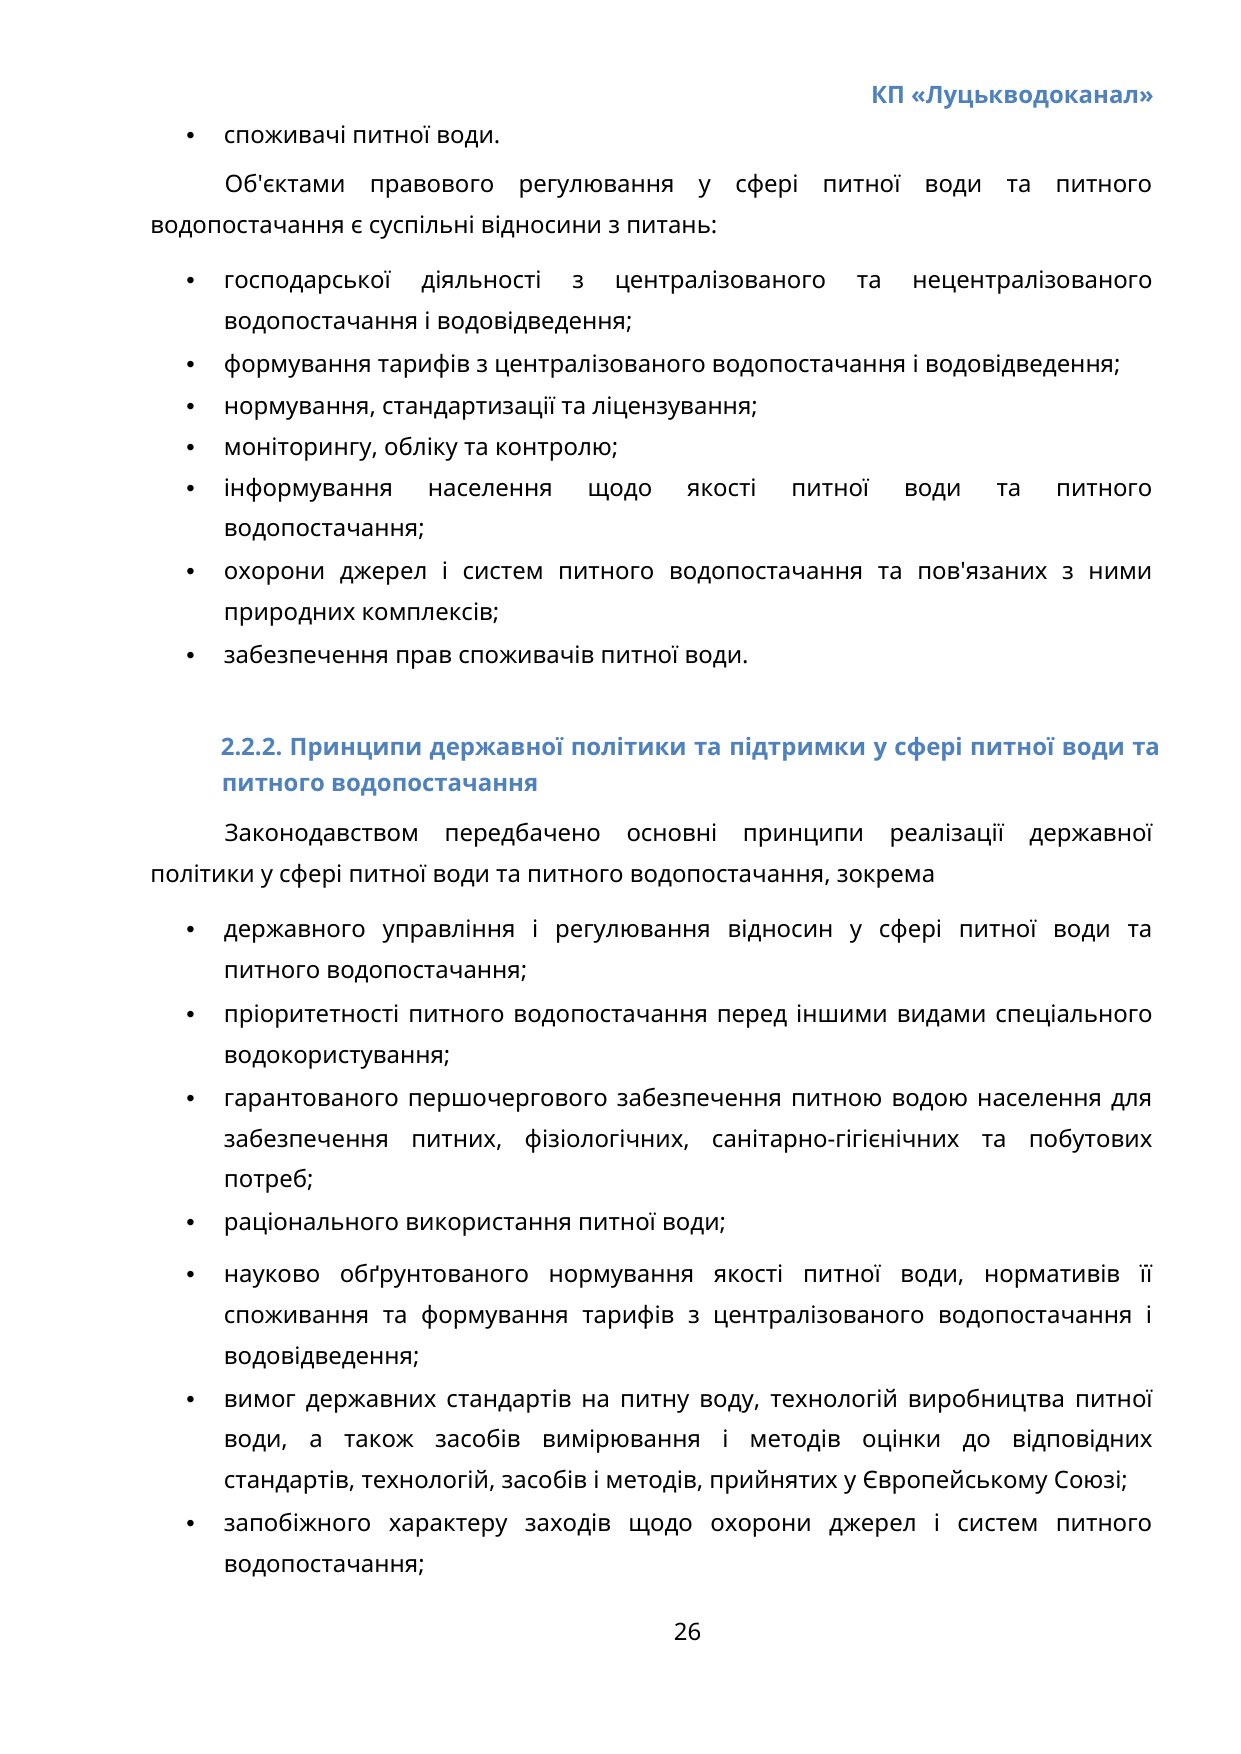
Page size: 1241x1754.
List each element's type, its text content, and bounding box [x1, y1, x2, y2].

list вимог державних стандартів на питну воду, технологій виробництва питної води, а також засобів вимірювання і методів оцінки до відповідних стандартів, технологій, засобів і методів, прийнятих у Європейському Союзі; [186, 1381, 1153, 1496]
subtitle 2.2.2. Принципи державної політики та підтримки у сфері питної води та питного водопостачання [221, 729, 1161, 798]
list формування тарифів з централізованого водопостачання і водовідведення; [186, 346, 1153, 379]
list господарської діяльності з централізованого та нецентралізованого водопостачання і водовідведення; [186, 263, 1153, 336]
text Об'єктами правового регулювання у сфері питної води та питного водопостачання є суспільні відносини з питань: [150, 167, 1153, 240]
list інформування населення щодо якості питної води та питного водопостачання; [186, 471, 1153, 544]
list нормування, стандартизації та ліцензування; [186, 389, 1153, 421]
list запобіжного характеру заходів щодо охорони джерел і систем питного водопостачання; [186, 1506, 1153, 1579]
list пріоритетності питного водопостачання перед іншими видами спеціального водокористування; [186, 997, 1153, 1071]
text Законодавством передбачено основні принципи реалізації державної політики у сфері питної води та питного водопостачання, зокрема [150, 816, 1153, 889]
list споживачі питної води. [186, 118, 1153, 151]
list охорони джерел і систем питного водопостачання та пов'язаних з ними природних комплексів; [186, 554, 1153, 627]
list забезпечення прав споживачів питної води. [186, 637, 1153, 670]
list гарантованого першочергового забезпечення питною водою населення для забезпечення питних, фізіологічних, санітарно-гігієнічних та побутових потреб; [186, 1081, 1153, 1195]
list державного управління і регулювання відносин у сфері питної води та питного водопостачання; [186, 912, 1153, 985]
list моніторингу, обліку та контролю; [186, 429, 1153, 462]
list науково обґрунтованого нормування якості питної води, нормативів її споживання та формування тарифів з централізованого водопостачання і водовідведення; [186, 1257, 1153, 1371]
list раціонального використання питної води; [186, 1205, 1153, 1237]
